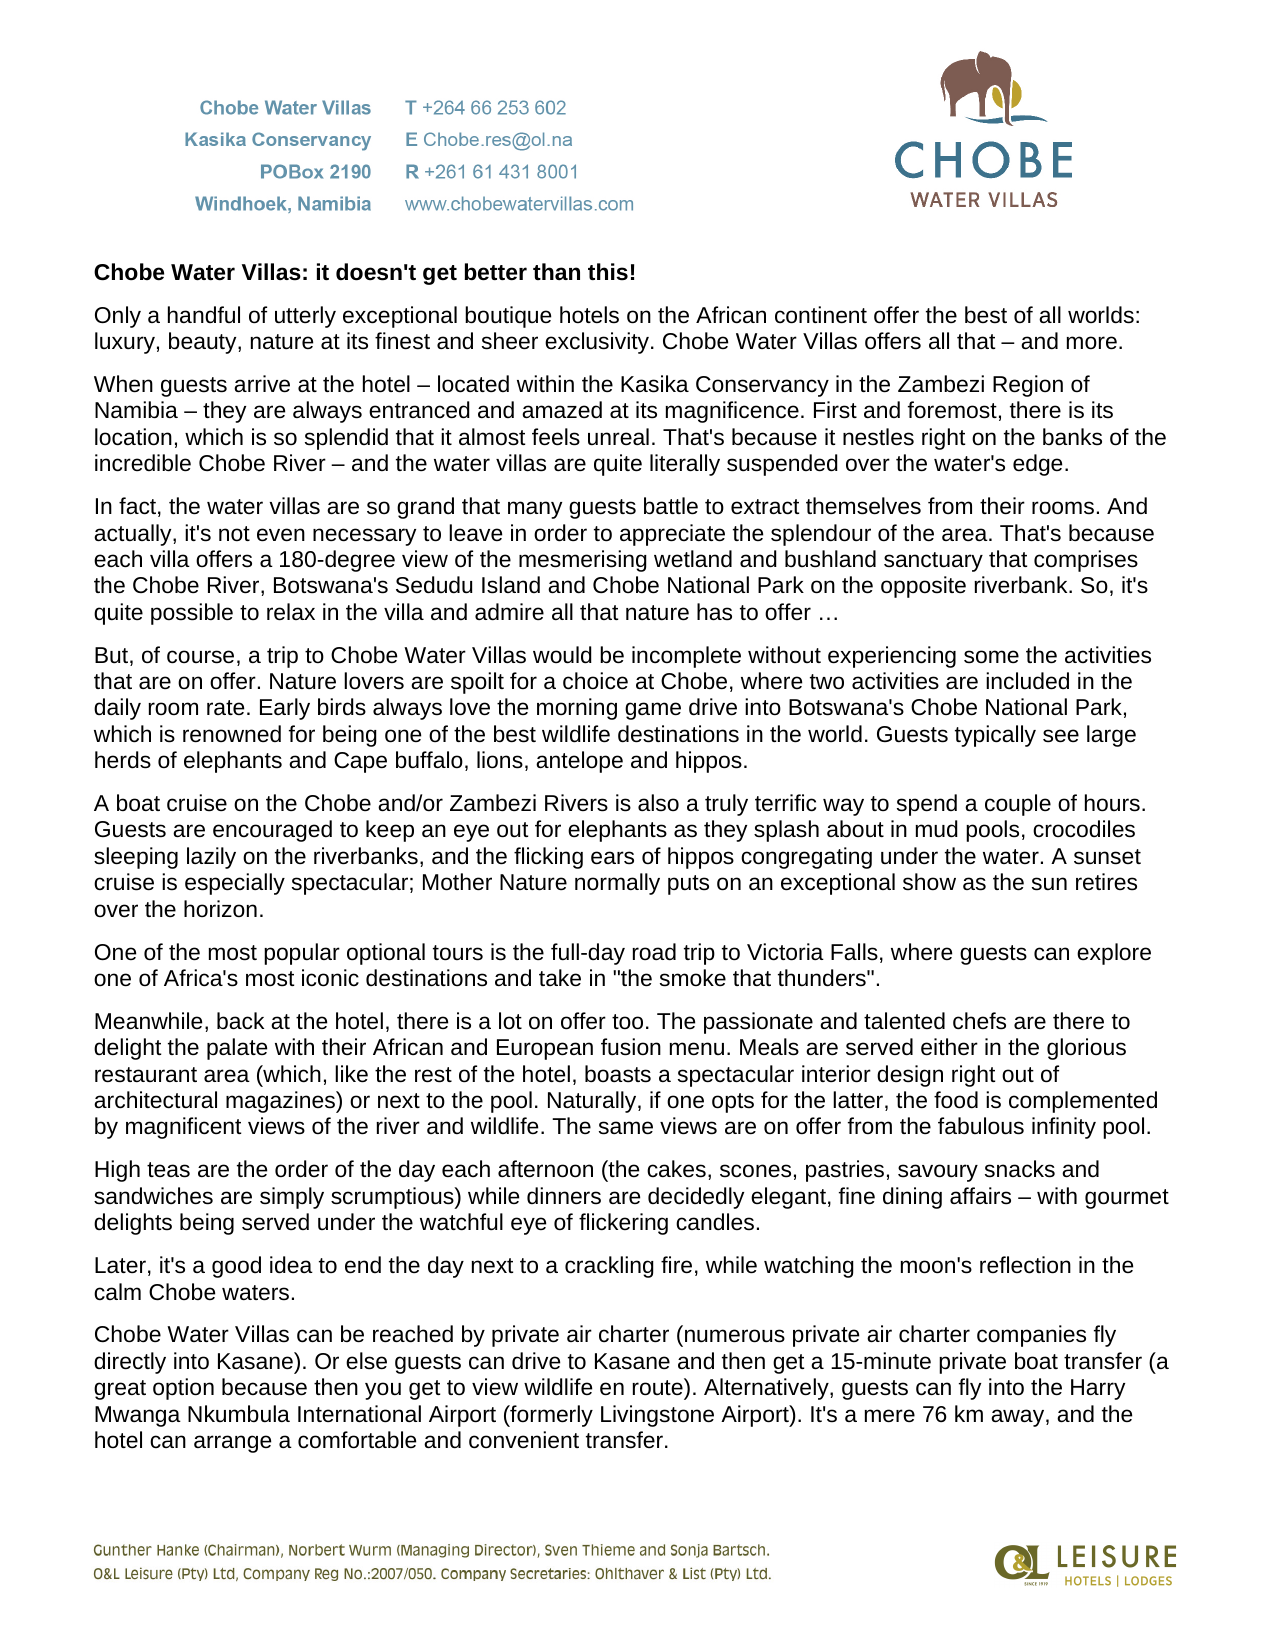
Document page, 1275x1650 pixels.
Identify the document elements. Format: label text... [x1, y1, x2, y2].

text Chobe Water Villas can be reached by private air charter (numerous private air charter companies fly directly into Kasane). Or else guests can drive to Kasane and then get a 15-minute private boat transfer (a great option because then you get to view wildlife en route). Alternatively, guests can fly into the Harry Mwanga Nkumbula International Airport (formerly Livingstone Airport). It's a mere 76 km away, and the hotel can arrange a comfortable and convenient transfer. [94, 1321, 1172, 1453]
text Later, it's a good idea to end the day next to a crackling fire, while watching the moon's reflection in the calm Chobe waters. [94, 1252, 1172, 1305]
picture [994, 1542, 1177, 1588]
text Only a handful of utterly exceptional boutique hotels on the African continent offer the best of all worlds: luxury, beauty, nature at its finest and sheer exclusivity. Chobe Water Villas offers all that – and more. [94, 302, 1172, 354]
text Meanwhile, back at the hotel, there is a lot on offer too. The passionate and talented chefs are there to delight the palate with their African and European fusion menu. Meals are served either in the glorious restaurant area (which, like the rest of the hotel, boasts a spectacular interior design right out of architectural magazines) or next to the pool. Naturally, if one opts for the latter, the food is complemented by magnificent views of the river and wildlife. The same views are on offer from the fabulous infinity pool. [94, 1008, 1172, 1140]
picture [0, 0, 1270, 259]
text In fact, the water villas are so grand that many guests battle to extract themselves from their rooms. And actually, it's not even necessary to leave in order to appreciate the splendour of the area. That's because each villa offers a 180-degree view of the mesmerising wetland and bushland sanctuary that comprises the Chobe River, Botswana's Sedudu Island and Chobe National Park on the opposite riverbank. So, it's quite possible to relax in the villa and admire all that nature has to offer … [94, 493, 1172, 625]
text High teas are the order of the day each afternoon (the cakes, scones, pastries, savoury snacks and sandwiches are simply scrumptious) while dinners are decidedly elegant, fine dining affairs – with gourmet delights being served under the watchful eye of flickering candles. [94, 1156, 1172, 1235]
text One of the most popular optional tours is the full-day road trip to Victoria Falls, where guests can explore one of Africa's most iconic destinations and take in "the smoke that thunders". [94, 938, 1172, 991]
text A boat cruise on the Chobe and/or Zambezi Rivers is also a truly terrific way to spend a couple of hours. Guests are encouraged to keep an eye out for elephants as they splash about in mud pools, crocodiles sleeping lazily on the riverbanks, and the flicking ears of hippos congregating under the water. A sunset cruise is especially spectacular; Mother Nature normally puts on an exceptional show as the sun retires over the horizon. [94, 790, 1172, 922]
text But, of course, a trip to Chobe Water Villas would be incomplete without experiencing some the activities that are on offer. Nature lovers are spoilt for a choice at Chobe, where two activities are included in the daily room rate. Early birds always love the morning game drive into Botswana's Chobe National Park, which is renowned for being one of the best wildlife destinations in the world. Guests typically see large herds of elephants and Cape buffalo, lions, antelope and hippos. [94, 642, 1172, 773]
picture [91, 1537, 778, 1588]
text Chobe Water Villas: it doesn't get better than this! [94, 259, 1172, 285]
text When guests arrive at the hotel – located within the Kasika Conservancy in the Zambezi Region of Namibia – they are always entranced and amazed at its magnificence. First and foremost, there is its location, which is so splendid that it almost feels unreal. That's because it nestles right on the banks of the incredible Chobe River – and the water villas are quite literally suspended over the water's edge. [94, 371, 1172, 477]
